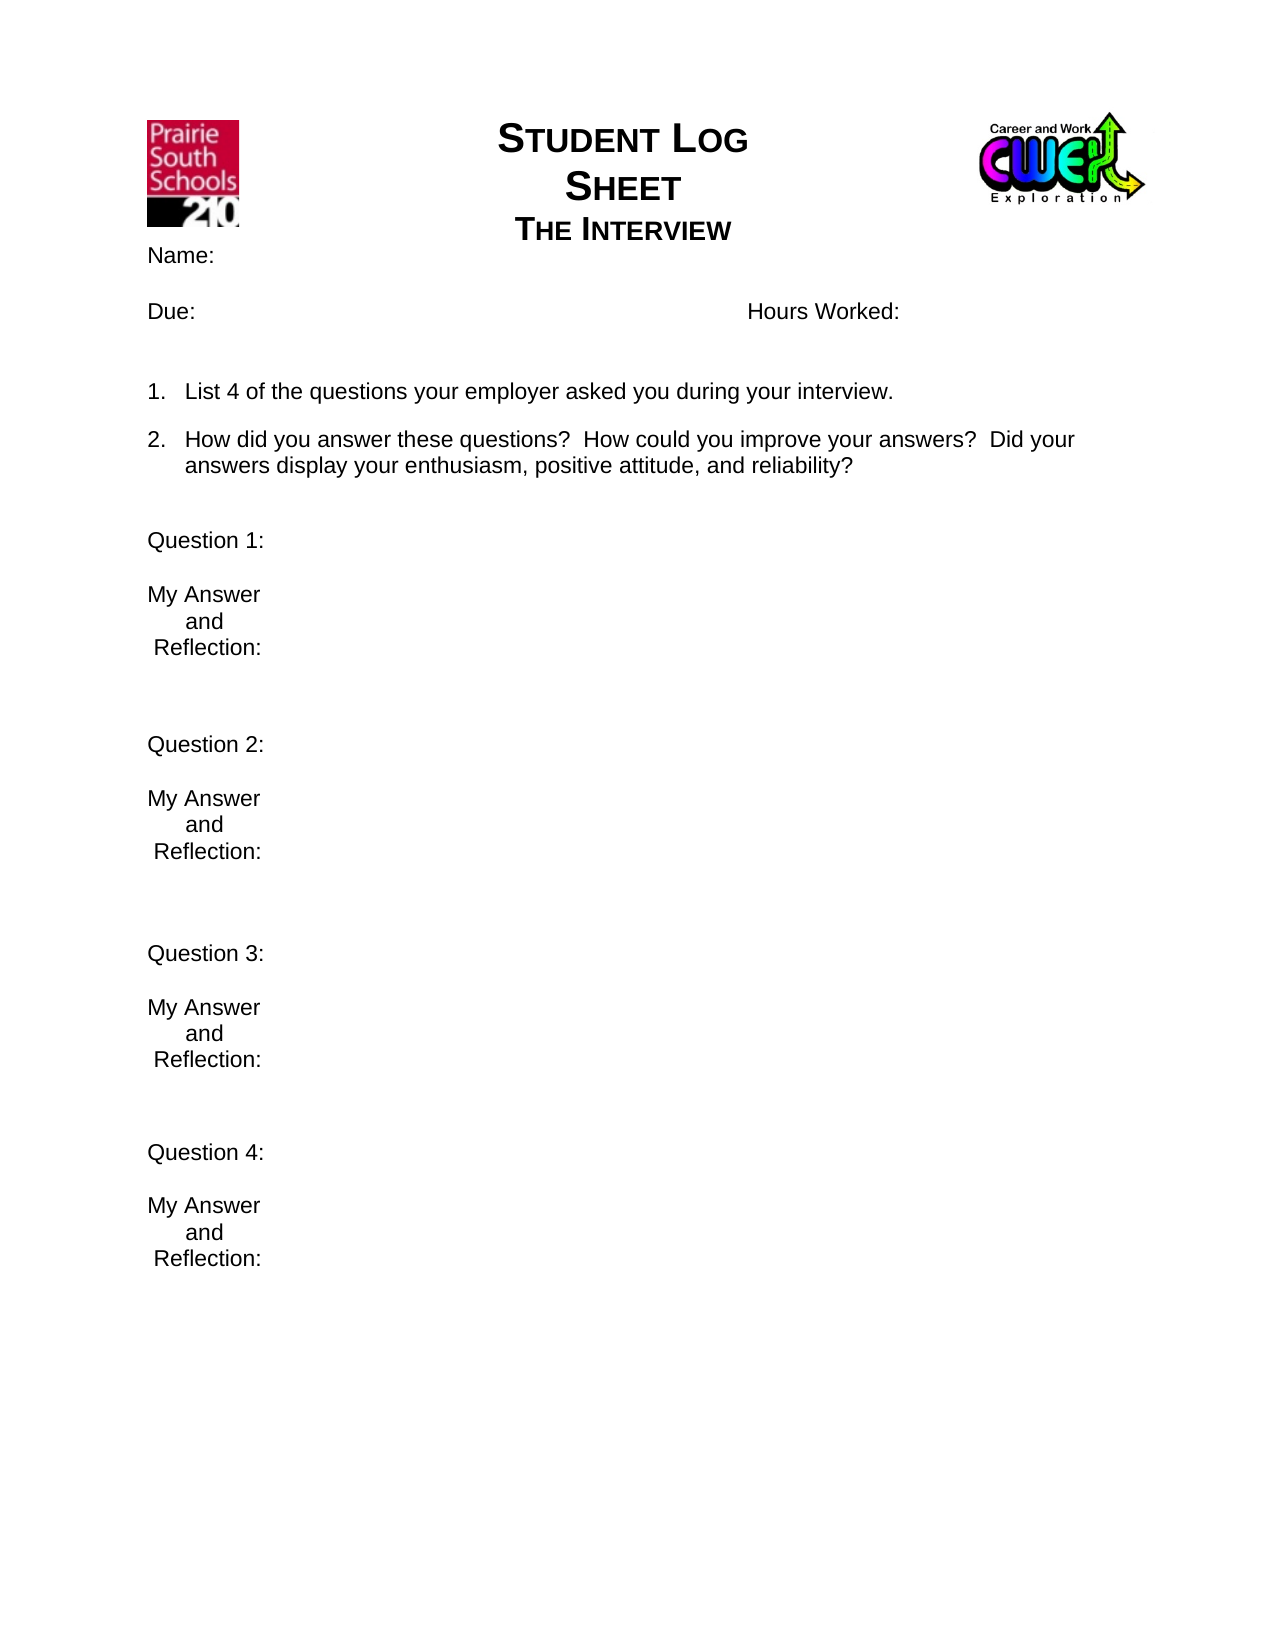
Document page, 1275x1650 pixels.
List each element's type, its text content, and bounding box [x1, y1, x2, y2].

text Question 2: [147, 730, 1156, 757]
text and [147, 1219, 1156, 1245]
picture [961, 106, 1155, 216]
text Reflection: [147, 634, 1169, 660]
text and [147, 1020, 1156, 1046]
picture [147, 120, 240, 227]
text Reflection: [147, 1046, 1169, 1073]
text My Answer [147, 992, 1156, 1020]
list List 4 of the questions your employer asked you during your interview. [147, 378, 1156, 404]
text and [147, 811, 1156, 838]
text My Answer [147, 784, 1156, 811]
text My Answer [147, 580, 1156, 608]
list How did you answer these questions? How could you improve your answers? Did your answers display your enthusiasm, positive attitude, and reliability? [147, 426, 1156, 478]
text Question 4: [147, 1137, 1156, 1165]
text My Answer [147, 1191, 1156, 1219]
text Due: Hours Worked: [147, 297, 1156, 325]
text Reflection: [147, 838, 1169, 864]
text Reflection: [147, 1245, 1169, 1272]
text Question 3: [147, 938, 1156, 966]
text and [147, 608, 1156, 634]
text Question 1: [147, 526, 1156, 554]
text Name: [147, 242, 1156, 268]
